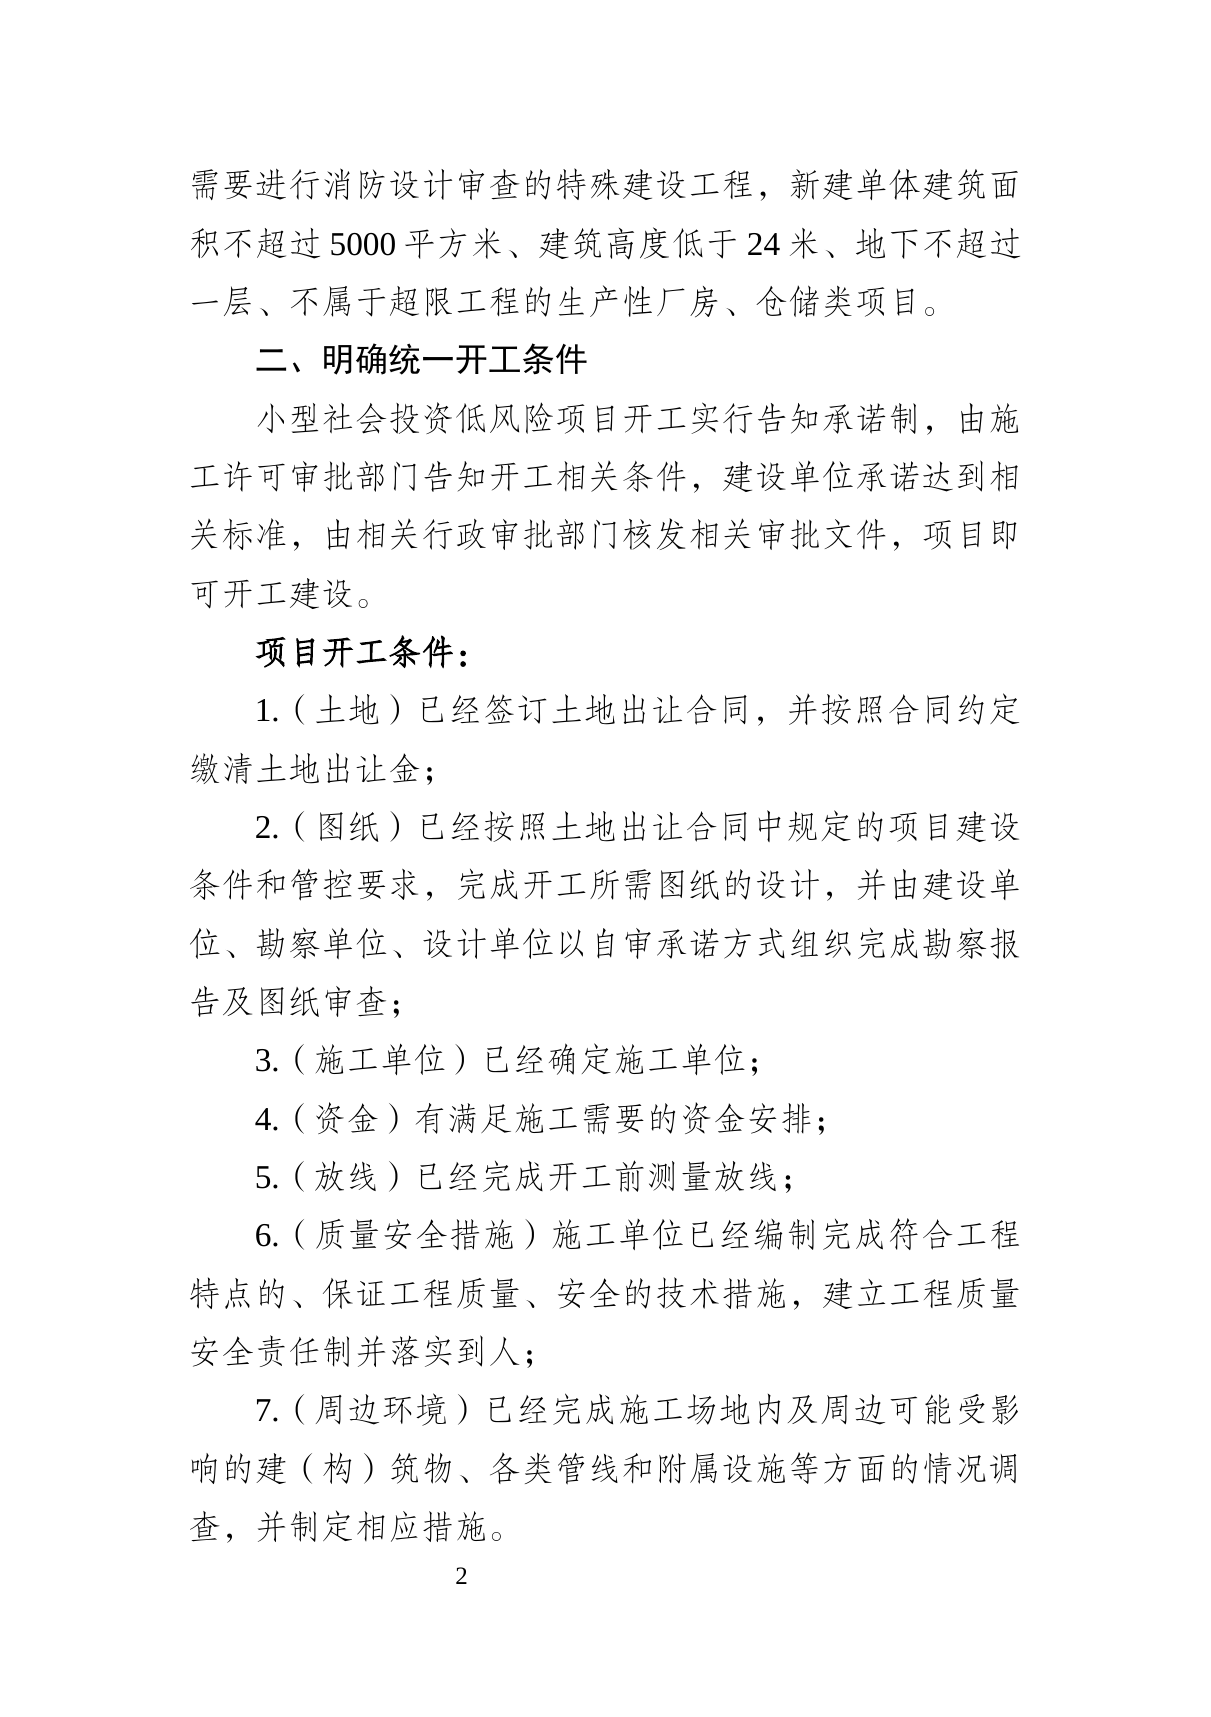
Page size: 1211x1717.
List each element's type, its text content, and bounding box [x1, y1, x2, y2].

text 1.（土地）已经签订土地出让合同，并按照合同约定缴清土地出让金； [188, 675, 1023, 792]
text 5.（放线）已经完成开工前测量放线； [188, 1142, 1023, 1200]
text 2.（图纸）已经按照土地出让合同中规定的项目建设条件和管控要求，完成开工所需图纸的设计，并由建设单位、勘察单位、设计单位以自审承诺方式组织完成勘察报告及图纸审查； [188, 792, 1023, 1025]
text 4.（资金）有满足施工需要的资金安排； [188, 1083, 1023, 1142]
text 3.（施工单位）已经确定施工单位； [188, 1025, 1023, 1083]
text 6.（质量安全措施）施工单位已经编制完成符合工程特点的、保证工程质量、安全的技术措施，建立工程质量安全责任制并落实到人； [188, 1200, 1023, 1375]
text 小型社会投资低风险项目开工实行告知承诺制，由施工许可审批部门告知开工相关条件，建设单位承诺达到相关标准，由相关行政审批部门核发相关审批文件，项目即可开工建设。 [188, 383, 1023, 617]
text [188, 150, 1023, 325]
text 二、明确统一开工条件 [188, 325, 1023, 383]
text 项目开工条件： [188, 617, 1023, 675]
text 7.（周边环境）已经完成施工场地内及周边可能受影响的建（构）筑物、各类管线和附属设施等方面的情况调查，并制定相应措施。 [188, 1375, 1023, 1550]
